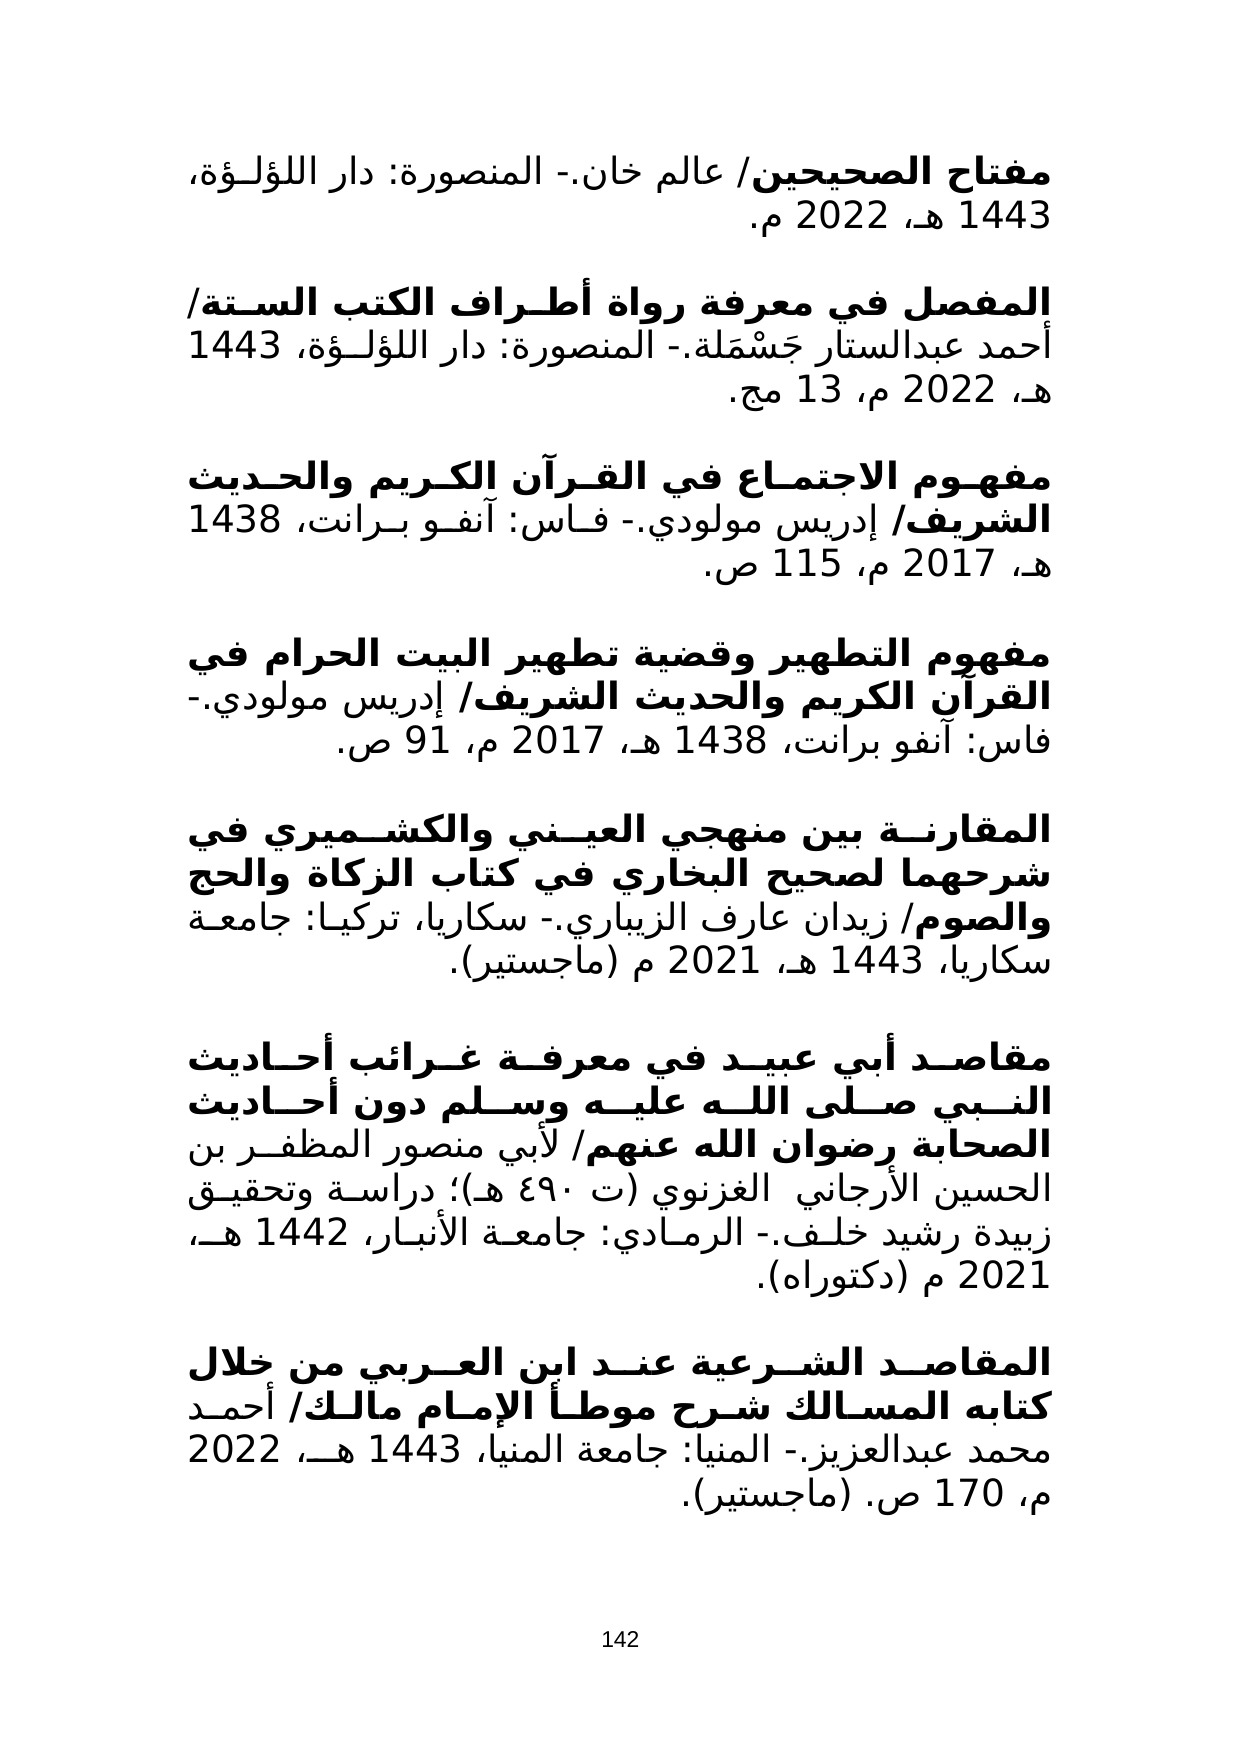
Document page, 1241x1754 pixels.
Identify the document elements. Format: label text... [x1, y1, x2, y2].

text مفهوم التطهير وقضية تطهير البيت الحرام في القرآن الكريم والحديث الشريف/ إدريس مولودي.- فاس: آنفو برانت، 1438 هـ، 2017 م، 91 ص. [187, 631, 1053, 762]
text مفتاح الصحيحين/ عالم خان.- المنصورة: دار اللؤلؤة، 1443 هـ، 2022 م. [187, 150, 1053, 237]
text المقاصد الشرعية عند ابن العربي من خلال كتابه المسالك شرح موطأ الإمام مالك/ أحمد محمد عبدالعزيز.- المنيا: جامعة المنيا، 1443 هـ، 2022 م، 170 ص. (ماجستير). [187, 1341, 1053, 1515]
text مقاصد أبي عبيد في معرفة غرائب أحاديث النبي صلى الله عليه وسلم دون أحاديث الصحابة رضوان الله عنهم/ لأبي منصور المظفر بن الحسين الأرجاني الغزنوي (ت ٤٩٠ هـ)؛ دراسة وتحقيق زبيدة رشيد خلف.- الرمادي: جامعة الأنبار، 1442 هـ، 2021 م (دكتوراه). [187, 1036, 1053, 1297]
text المفصل في معرفة رواة أطراف الكتب الستة/ أحمد عبدالستار جَسْمَلة.- المنصورة: دار اللؤلؤة، 1443 هـ، 2022 م، 13 مج. [187, 280, 1053, 411]
text المقارنة بين منهجي العيني والكشميري في شرحهما لصحيح البخاري في كتاب الزكاة والحج والصوم/ زيدان عارف الزيباري.- سكاريا، تركيا: جامعة سكاريا، 1443 هـ، 2021 م (ماجستير). [187, 808, 1053, 983]
text مفهوم الاجتماع في القرآن الكريم والحديث الشريف/ إدريس مولودي.- فاس: آنفو برانت، 1438 هـ، 2017 م، 115 ص. [187, 454, 1053, 585]
